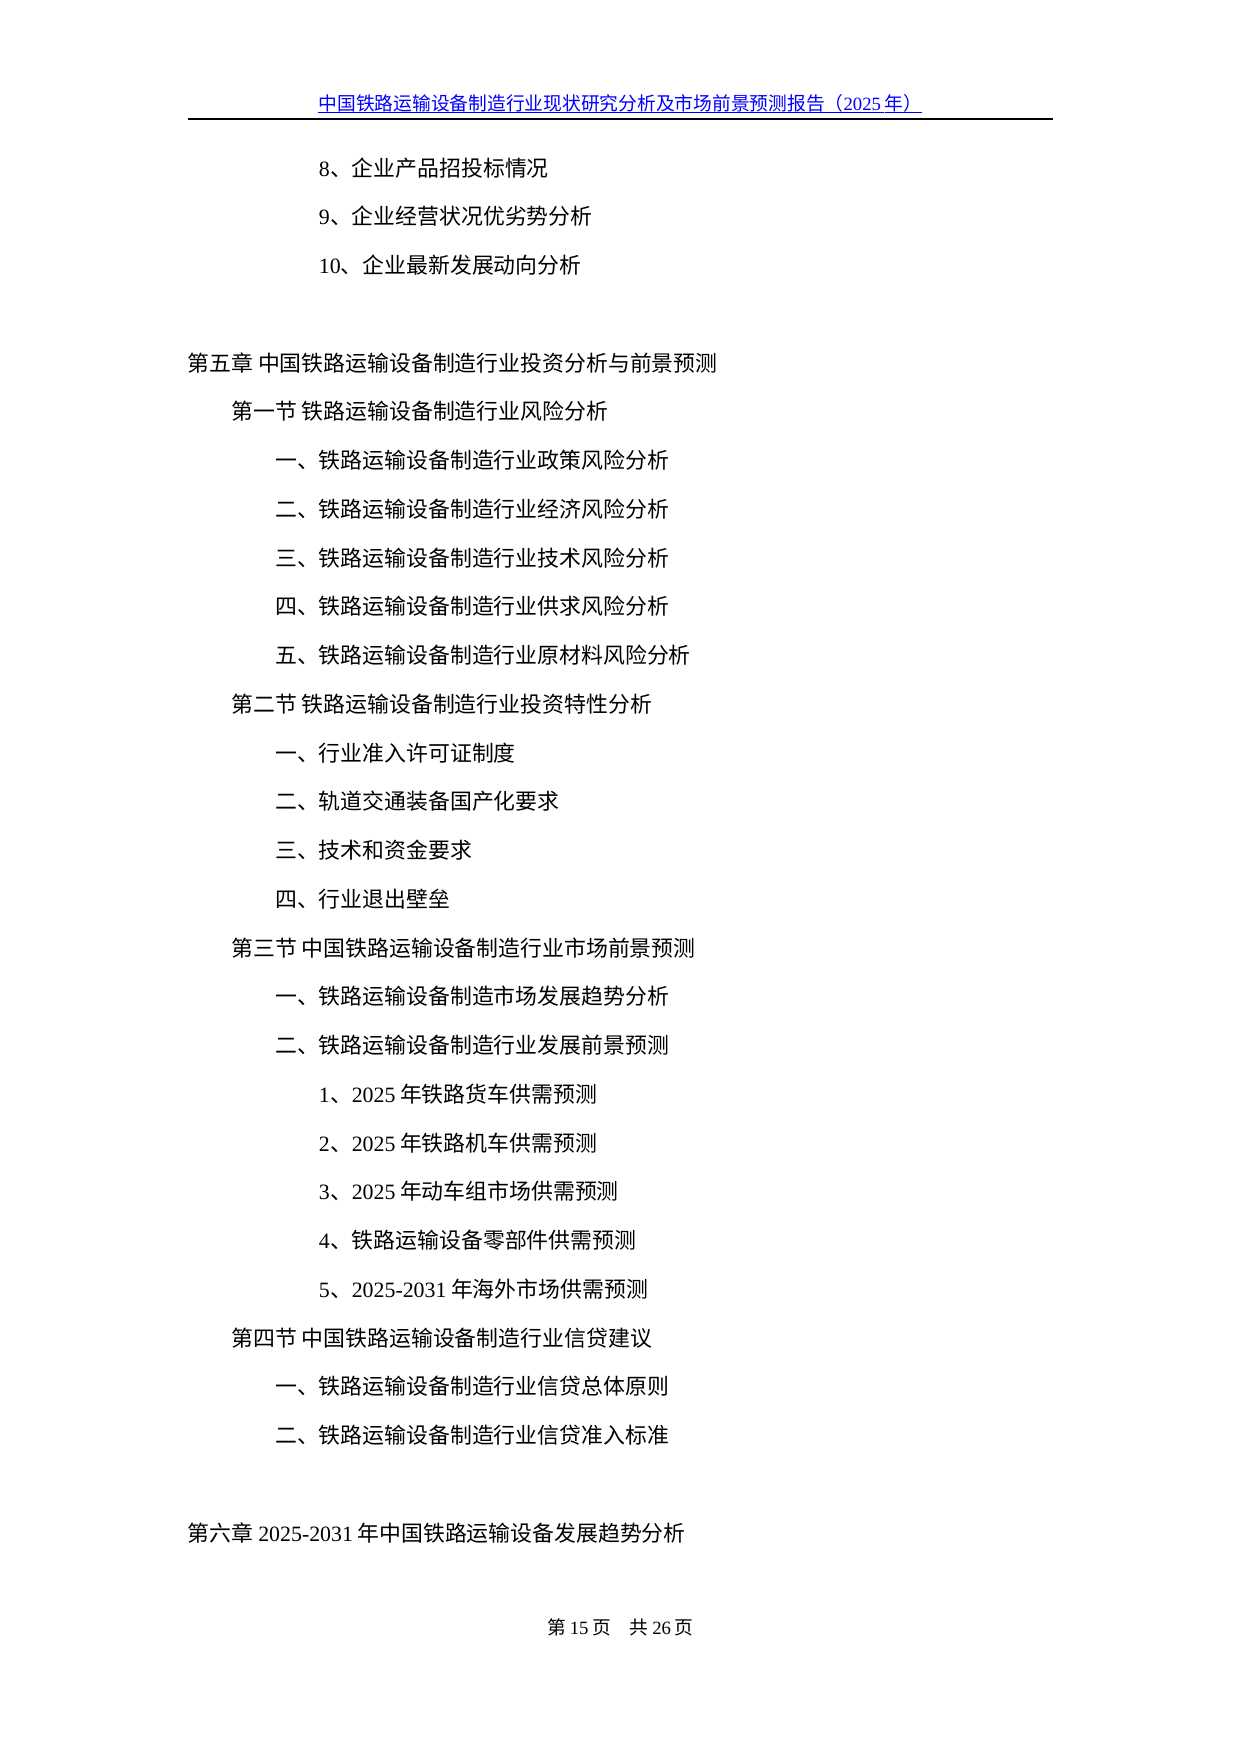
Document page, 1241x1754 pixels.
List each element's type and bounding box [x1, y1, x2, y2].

text [187, 150, 1053, 1548]
